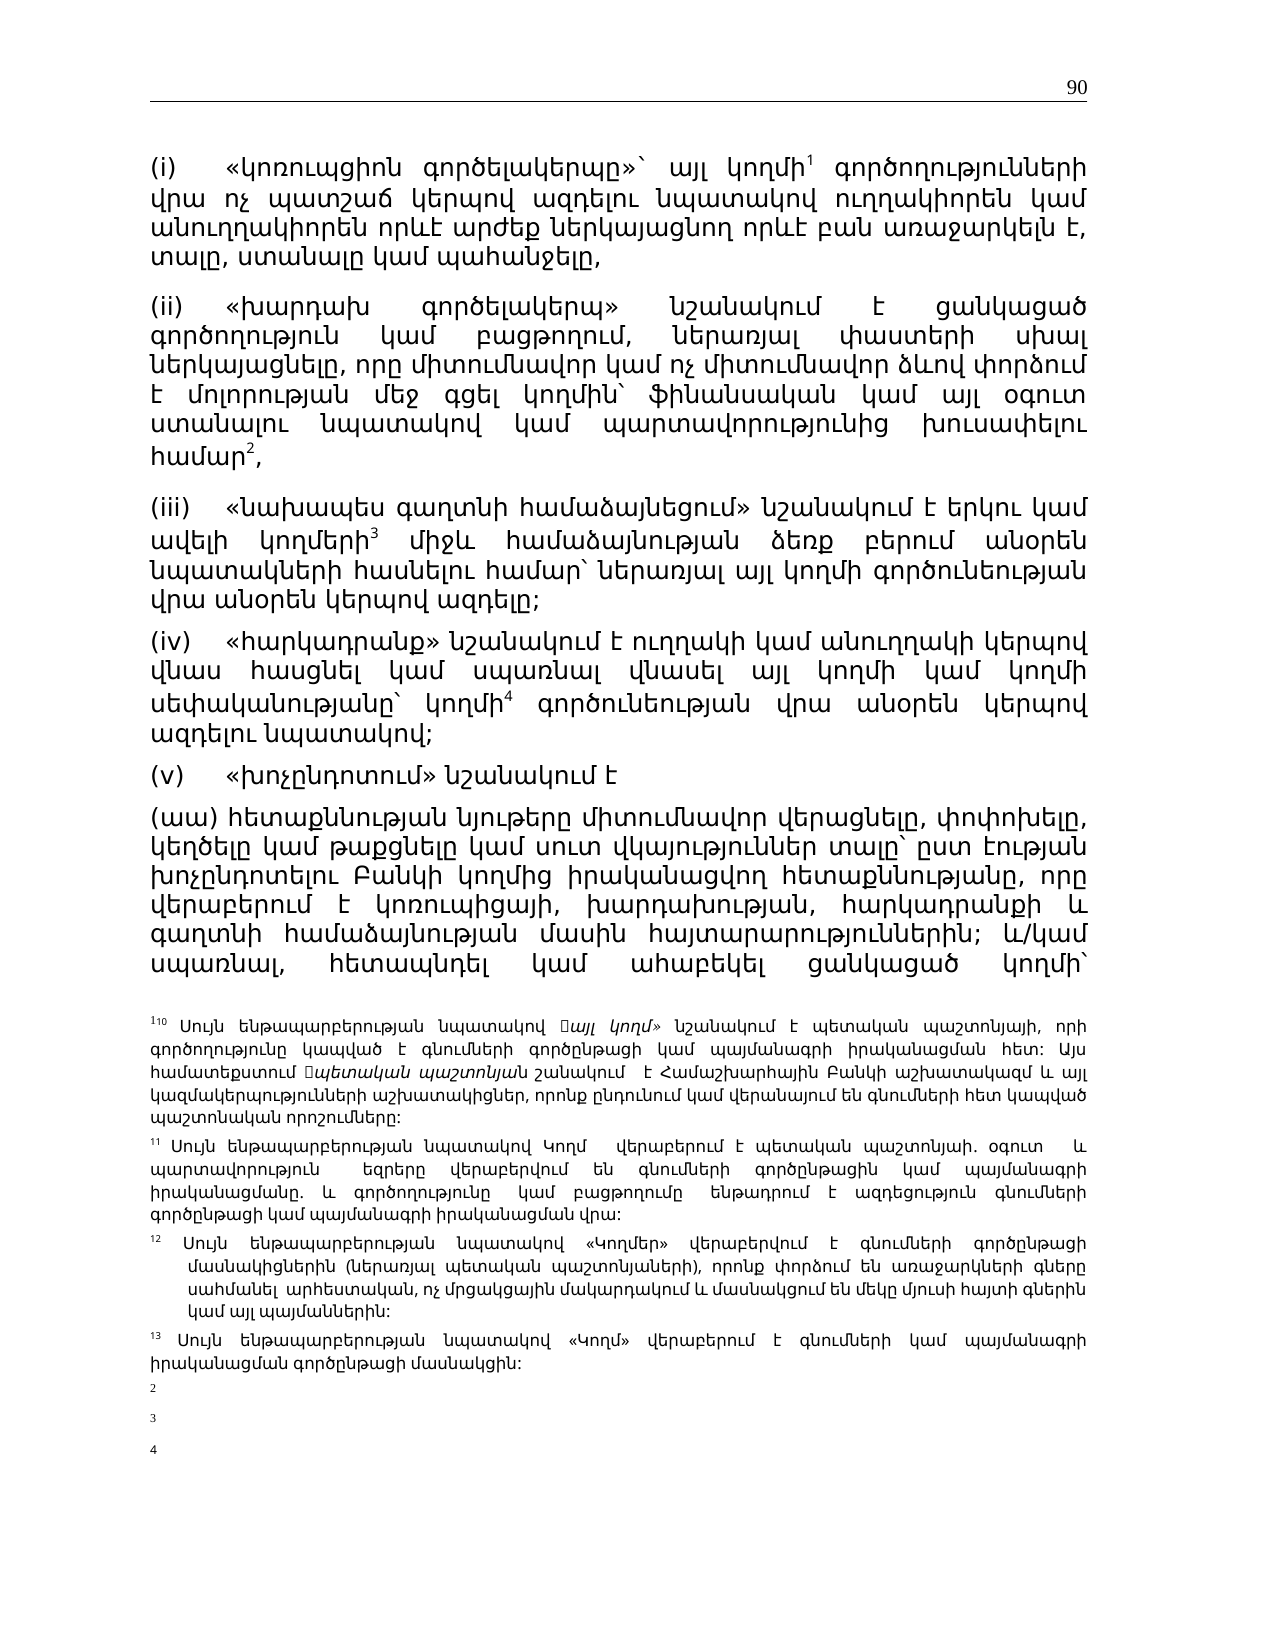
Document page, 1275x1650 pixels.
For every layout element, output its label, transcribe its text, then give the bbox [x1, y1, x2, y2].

text (iv) «հարկադրանք» նշանակում է ուղղակի կամ անուղղակի կերպով վնաս հասցնել կամ սպառնալ վնասել այլ կողմի կամ կողմի սեփականությանը՝ կողմի գործունեության վրա անօրեն կերպով ազդելու նպատակով; [150, 627, 1087, 749]
text (i) «կոռուպցիոն գործելակերպը»` այլ կողմի գործողությունների վրա ոչ պատշաճ կերպով ազդելու նպատակով ուղղակիորեն կամ անուղղակիորեն որևէ արժեք ներկայացնող որևէ բան առաջարկելն է, տալը, ստանալը կամ պահանջելը, [150, 150, 1087, 272]
text (iii) «նախապես գաղտնի համաձայնեցում» նշանակում է երկու կամ ավելի կողմերի միջև համաձայնության ձեռք բերում անօրեն նպատակների հասնելու համար՝ ներառյալ այլ կողմի գործունեության վրա անօրեն կերպով ազդելը; [150, 493, 1087, 615]
text (ii) «խարդախ գործելակերպ» նշանակում է ցանկացած գործողություն կամ բացթողում, ներառյալ փաստերի սխալ ներկայացնելը, որը միտումնավոր կամ ոչ միտումնավոր ձևով փորձում է մոլորության մեջ գցել կողմին՝ ֆինանսական կամ այլ օգուտ ստանալու նպատակով կամ պարտավորությունից խուսափելու համար, [150, 292, 1087, 472]
text (աա) հետաքննության նյութերը միտումնավոր վերացնելը, փոփոխելը, կեղծելը կամ թաքցնելը կամ սուտ վկայություններ տալը՝ ըստ էության խոչընդոտելու Բանկի կողմից իրականացվող հետաքննությանը, որը վերաբերում է կոռուպիցայի, խարդախության, հարկադրանքի և գաղտնի համաձայնության մասին հայտարարություններին; և/կամ սպառնալ, հետապնդել կամ ահաբեկել ցանկացած կողմի՝ խոչընդոտելու նրան տարածելու տեղեկություններ հետաքննությանը վերաբերող նյութերի մասին կամ հետաքննություն պահանջելու; կամ [150, 803, 1087, 978]
text (v) «խոչընդոտում» նշանակում է [150, 761, 1087, 790]
